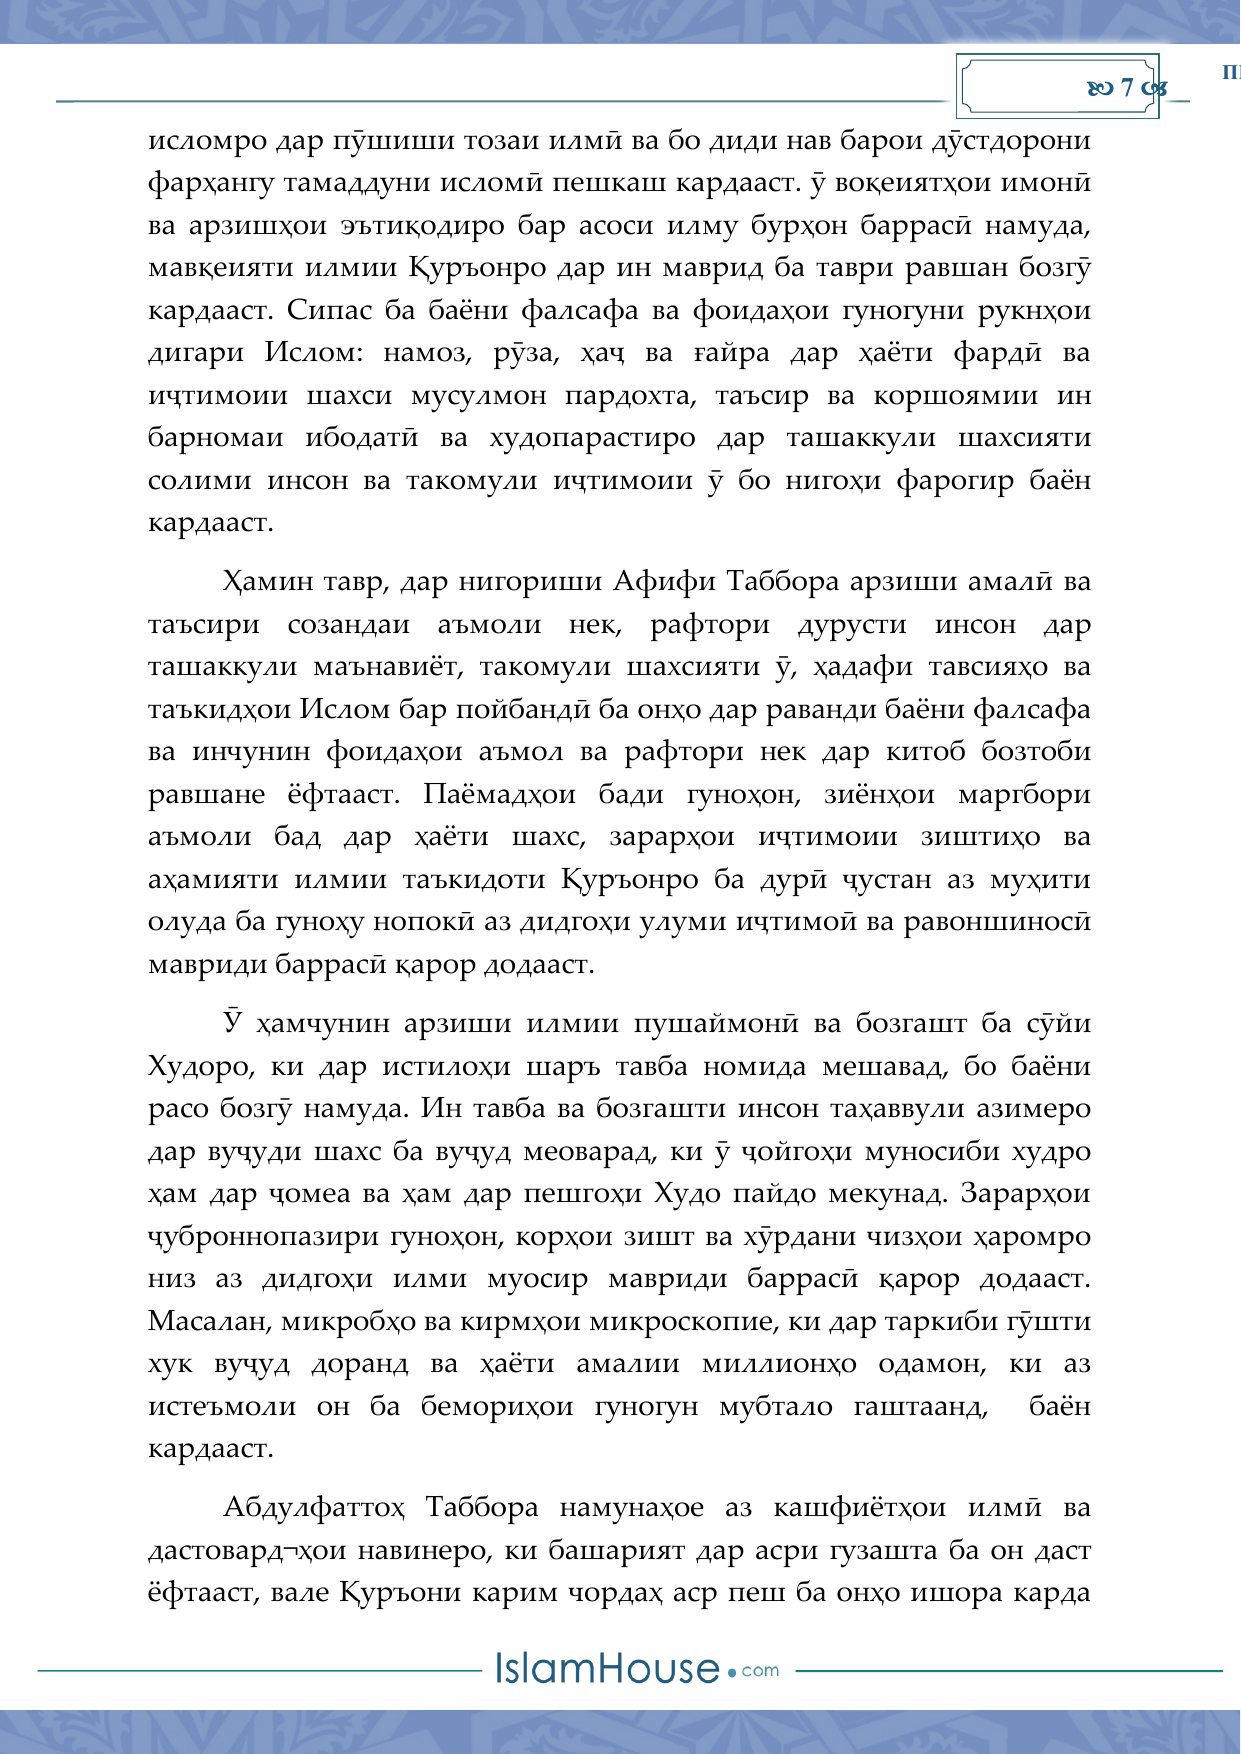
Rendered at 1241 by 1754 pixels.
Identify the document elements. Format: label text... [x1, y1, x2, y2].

text Ӯ ҳамчунин арзиши илмии пушаймонӣ ва бозгашт ба сӯйи Худоро, ки дар истилоҳи шаръ тавба номида мешавад, бо баёни расо бозгӯ намуда. Ин тавба ва бозгашти инсон таҳаввули азимеро дар вуҷуди шахс ба вуҷуд меоварад, ки ӯ ҷойгоҳи муносиби худро ҳам дар ҷомеа ва ҳам дар пешгоҳи Худо пайдо мекунад. Зарарҳои ҷуброннопазири гуноҳон, корҳои зишт ва хӯрдани чизҳои ҳаромро низ аз дидгоҳи илми муосир мавриди баррасӣ қарор додааст. Масалан, микробҳо ва кирмҳои микроскопие, ки дар таркиби гӯшти хук вуҷуд доранд ва ҳаёти амалии миллионҳо одамон, ки аз истеъмоли он ба бемориҳои гуногун мубтало гаштаанд, баён кардааст. [148, 1001, 1092, 1466]
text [148, 1486, 1092, 1610]
text Ҳамин тавр, дар нигориши Афифи Таббора арзиши амалӣ ва таъсири созандаи аъмоли нек, рафтори дурусти инсон дар ташаккули маънавиёт, такомули шахсияти ӯ, ҳадафи тавсияҳо ва таъкидҳои Ислом бар пойбандӣ ба онҳо дар раванди баёни фалсафа ва инчунин фоидаҳои аъмол ва рафтори нек дар китоб бозтоби равшане ёфтааст. Паёмадҳои бади гуноҳон, зиёнҳои маргбори аъмоли бад дар ҳаёти шахс, зарарҳои иҷтимоии зиштиҳо ва аҳамияти илмии таъкидоти Қуръонро ба дурӣ ҷустан аз муҳити олуда ба гуноҳу нопокӣ аз дидгоҳи улуми иҷтимоӣ ва равоншиносӣ мавриди баррасӣ қарор додааст. [148, 560, 1092, 982]
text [148, 118, 1092, 540]
picture [28, 1645, 483, 1691]
picture [487, 1646, 1224, 1691]
